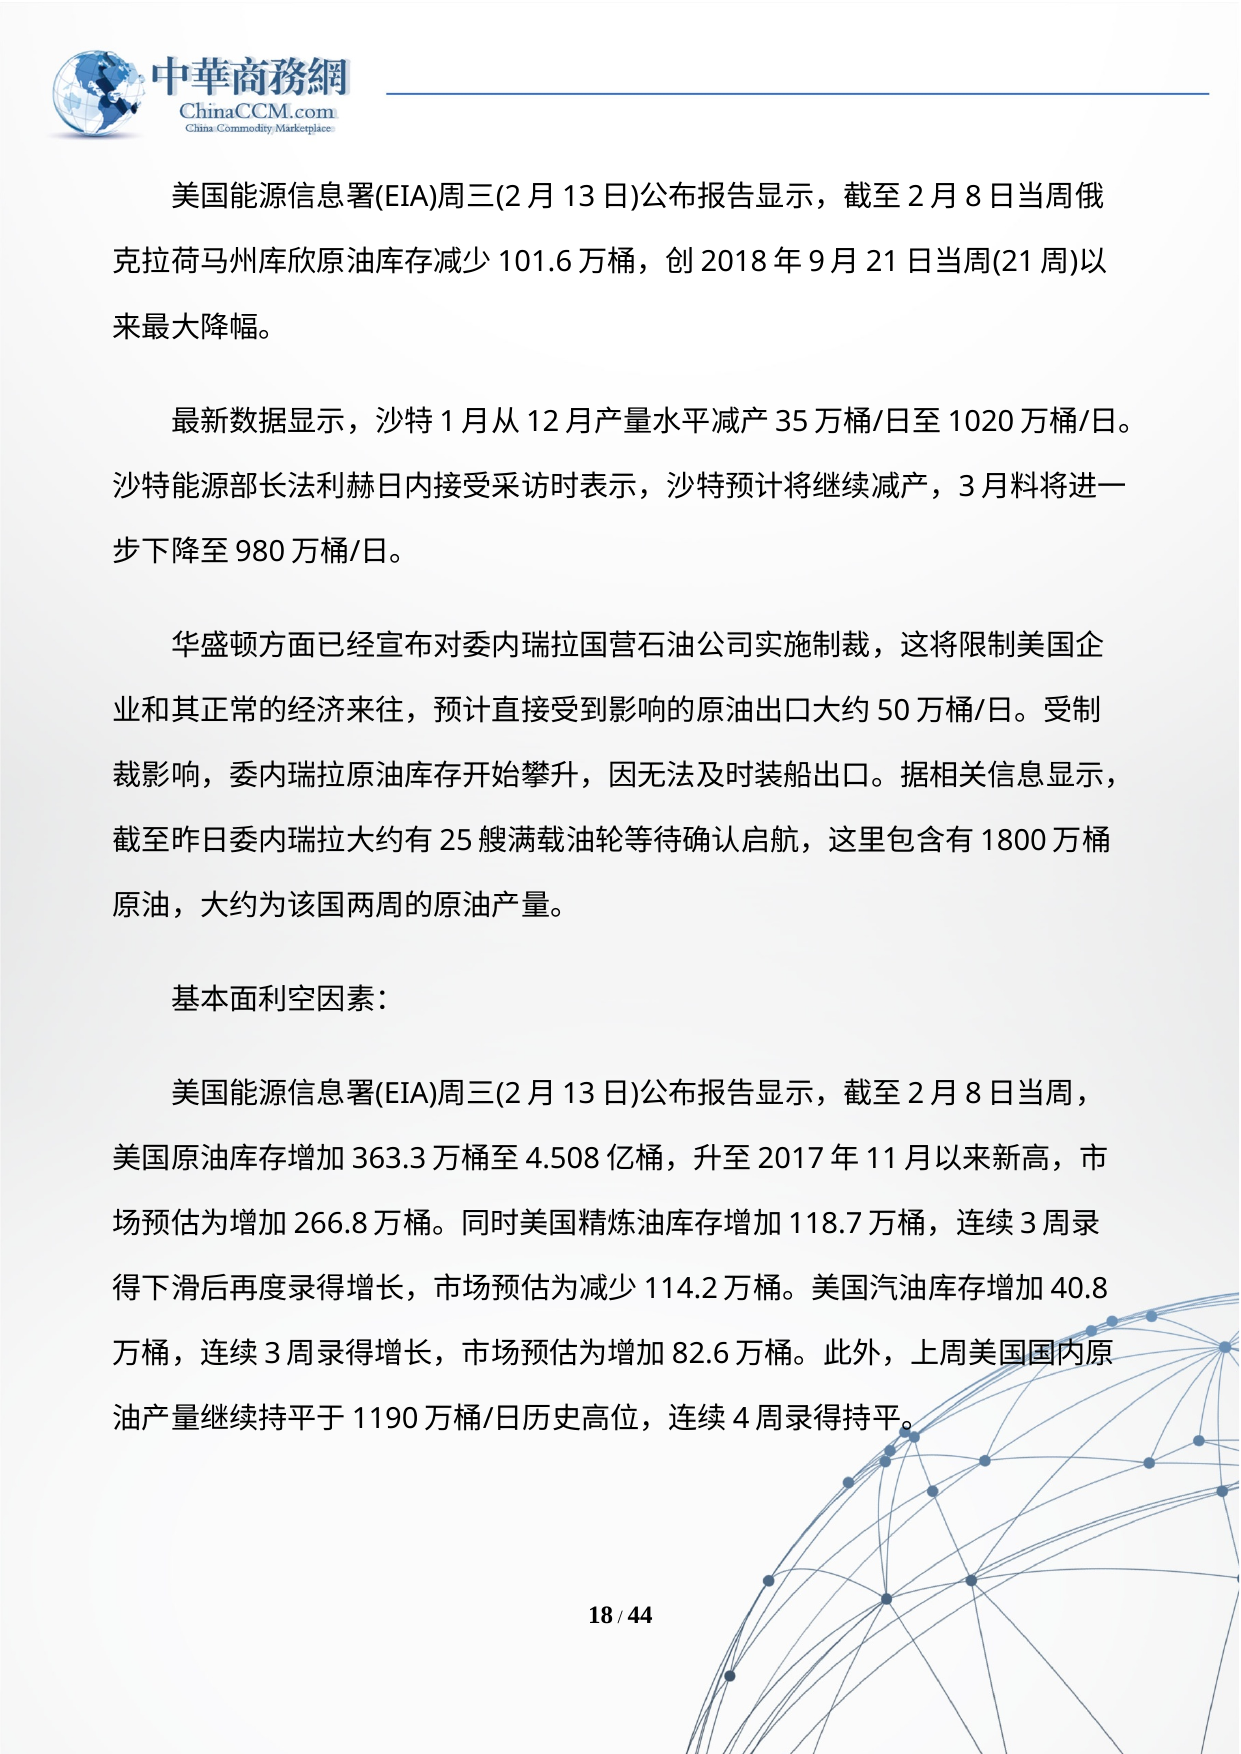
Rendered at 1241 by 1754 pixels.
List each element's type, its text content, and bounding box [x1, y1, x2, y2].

text 华盛顿方面已经宣布对委内瑞拉国营石油公司实施制裁，这将限制美国企业和其正常的经济来往，预计直接受到影响的原油出口大约50万桶/日。受制裁影响，委内瑞拉原油库存开始攀升，因无法及时装船出口。据相关信息显示，截至昨日委内瑞拉大约有25艘满载油轮等待确认启航，这里包含有1800万桶原油，大约为该国两周的原油产量。 [112, 610, 1128, 935]
text 最新数据显示，沙特1月从12月产量水平减产35万桶/日至1020万桶/日。沙特能源部长法利赫日内接受采访时表示，沙特预计将继续减产，3月料将进一步下降至980万桶/日。 [112, 386, 1128, 581]
text 美国能源信息署(EIA)周三(2月13日)公布报告显示，截至2月8日当周俄克拉荷马州库欣原油库存减少101.6万桶，创2018年9月21日当周(21周)以来最大降幅。 [112, 162, 1128, 357]
text 基本面利空因素： [112, 964, 1128, 1029]
text 美国能源信息署(EIA)周三(2月13日)公布报告显示，截至2月8日当周，美国原油库存增加363.3万桶至4.508亿桶，升至2017年11月以来新高，市场预估为增加266.8万桶。同时美国精炼油库存增加118.7万桶，连续3周录得下滑后再度录得增长，市场预估为减少114.2万桶。美国汽油库存增加40.8万桶，连续3周录得增长，市场预估为增加82.6万桶。此外，上周美国国内原油产量继续持平于1190万桶/日历史高位，连续4周录得持平。 [112, 1058, 1128, 1448]
picture [0, 2, 1240, 1754]
